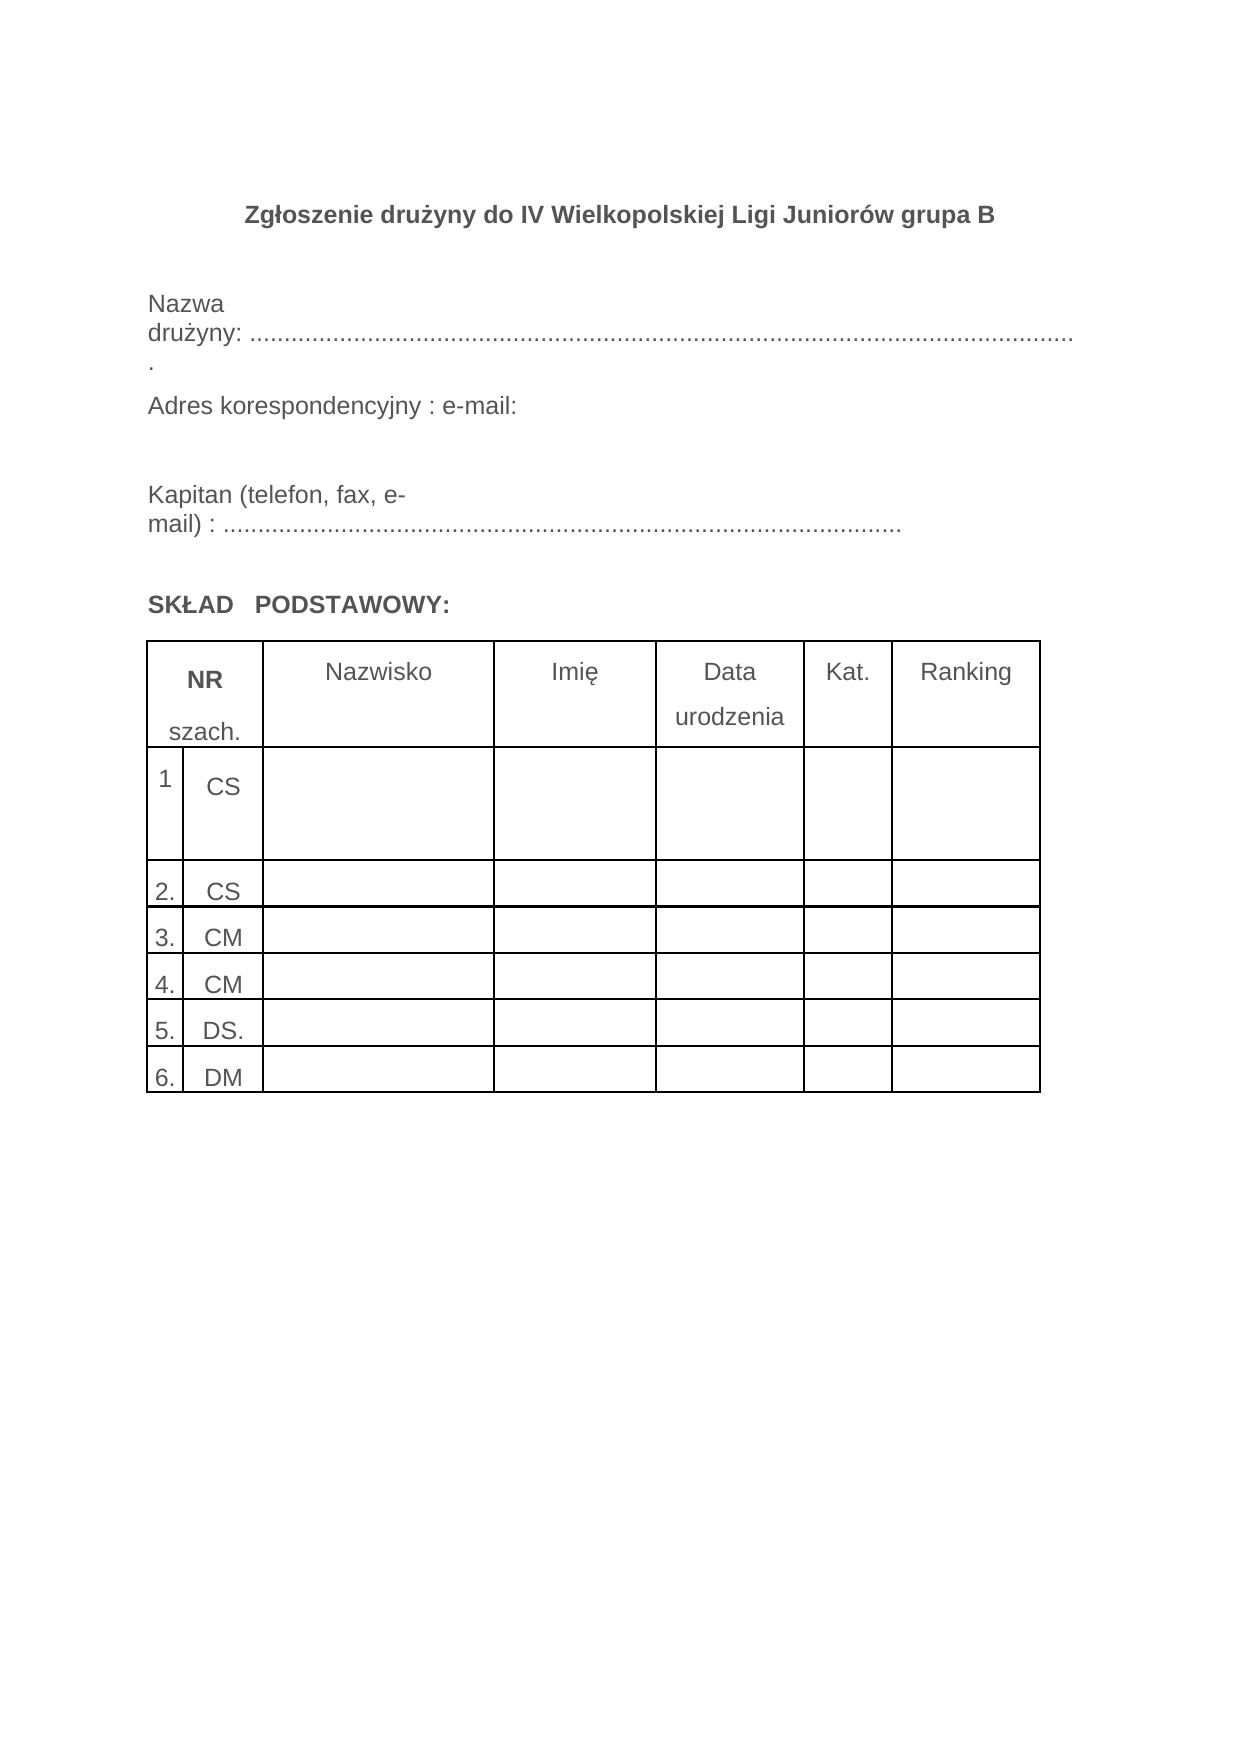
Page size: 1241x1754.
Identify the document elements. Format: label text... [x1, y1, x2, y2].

table_cell [495, 954, 655, 998]
table_cell 2. [148, 861, 182, 905]
table_cell [657, 1000, 803, 1045]
table_header Nr szach. [148, 642, 262, 746]
table_cell [805, 908, 891, 952]
table_cell CM [184, 954, 262, 998]
table_cell [657, 908, 803, 952]
table_cell [893, 908, 1039, 952]
table_cell [805, 954, 891, 998]
table_cell [495, 908, 655, 952]
table_cell [893, 954, 1039, 998]
table_cell [264, 1000, 493, 1045]
table_cell [495, 1047, 655, 1091]
text SKŁAD PODSTAWOWY: [148, 590, 1093, 619]
table_cell [893, 1000, 1039, 1045]
table_cell 5. [148, 1000, 182, 1045]
table_cell 1 [148, 748, 182, 859]
table_header Data urodzenia [657, 642, 803, 746]
table_cell [893, 1047, 1039, 1091]
table_cell [657, 1047, 803, 1091]
table_cell [495, 861, 655, 905]
table_cell CS [184, 748, 262, 859]
text Zgłoszenie drużyny do IV Wielkopolskiej Ligi Juniorów grupa B [148, 200, 1093, 229]
table_cell [805, 861, 891, 905]
table_cell [264, 748, 493, 859]
text Kapitan (telefon, fax, e-mail) : .................................................................................................. [148, 480, 1093, 537]
table_cell CS [184, 861, 262, 905]
text Adres korespondencyjny : e-mail: [148, 391, 1093, 420]
table_header Nazwisko [264, 642, 493, 746]
table_cell 3. [148, 908, 182, 952]
table_cell DM [184, 1047, 262, 1091]
table_cell [657, 861, 803, 905]
table_cell [495, 748, 655, 859]
table_cell [264, 1047, 493, 1091]
table_cell [264, 861, 493, 905]
table_cell CM [184, 908, 262, 952]
table_header Kat. [805, 642, 891, 746]
table_cell [495, 1000, 655, 1045]
table_cell [805, 748, 891, 859]
table_cell DS. [184, 1000, 262, 1045]
table_header Imię [495, 642, 655, 746]
table_header Ranking [893, 642, 1039, 746]
table_cell [264, 954, 493, 998]
table_cell [264, 908, 493, 952]
table_cell [657, 954, 803, 998]
table_cell [893, 748, 1039, 859]
table_cell 4. [148, 954, 182, 998]
text Nazwa drużyny: ........................................................................................................................ [148, 289, 1093, 375]
table_cell [805, 1047, 891, 1091]
table_cell 6. [148, 1047, 182, 1091]
table_cell [805, 1000, 891, 1045]
table_cell [657, 748, 803, 859]
table_cell [893, 861, 1039, 905]
